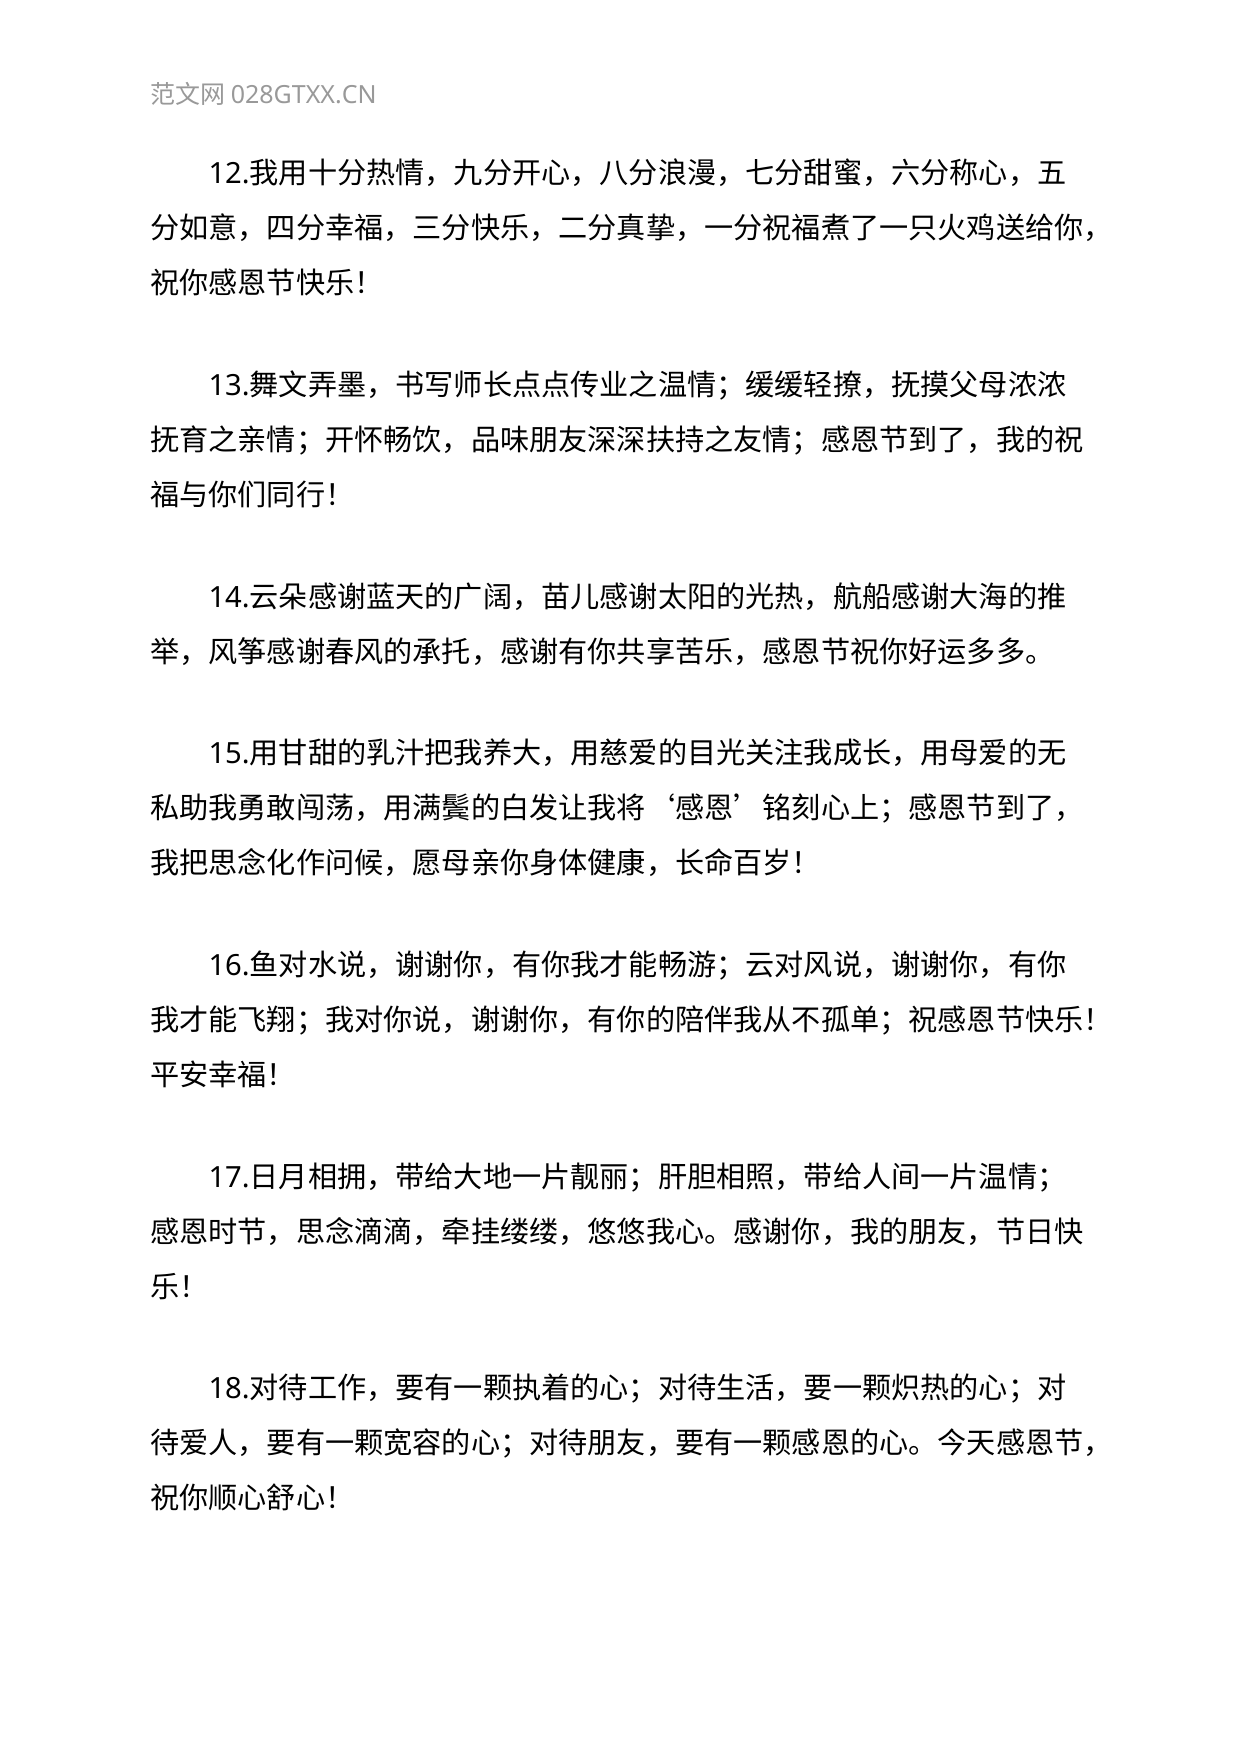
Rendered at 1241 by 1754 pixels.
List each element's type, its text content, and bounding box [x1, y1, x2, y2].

text 17.日月相拥，带给大地一片靓丽；肝胆相照，带给人间一片温情；感恩时节，思念滴滴，牵挂缕缕，悠悠我心。感谢你，我的朋友，节日快乐！ [150, 1153, 1090, 1306]
text 12.我用十分热情，九分开心，八分浪漫，七分甜蜜，六分称心，五分如意，四分幸福，三分快乐，二分真挚，一分祝福煮了一只火鸡送给你，祝你感恩节快乐！ [150, 150, 1090, 302]
text 15.用甘甜的乳汁把我养大，用慈爱的目光关注我成长，用母爱的无私助我勇敢闯荡，用满鬓的白发让我将‘感恩’铭刻心上；感恩节到了，我把思念化作问候，愿母亲你身体健康，长命百岁！ [150, 730, 1090, 882]
text 14.云朵感谢蓝天的广阔，苗儿感谢太阳的光热，航船感谢大海的推举，风筝感谢春风的承托，感谢有你共享苦乐，感恩节祝你好运多多。 [150, 573, 1090, 671]
text 13.舞文弄墨，书写师长点点传业之温情；缓缓轻撩，抚摸父母浓浓抚育之亲情；开怀畅饮，品味朋友深深扶持之友情；感恩节到了，我的祝福与你们同行！ [150, 362, 1090, 514]
text 16.鱼对水说，谢谢你，有你我才能畅游；云对风说，谢谢你，有你我才能飞翔；我对你说，谢谢你，有你的陪伴我从不孤单；祝感恩节快乐！平安幸福！ [150, 942, 1090, 1094]
text 18.对待工作，要有一颗执着的心；对待生活，要一颗炽热的心；对待爱人，要有一颗宽容的心；对待朋友，要有一颗感恩的心。今天感恩节，祝你顺心舒心！ [150, 1365, 1090, 1517]
